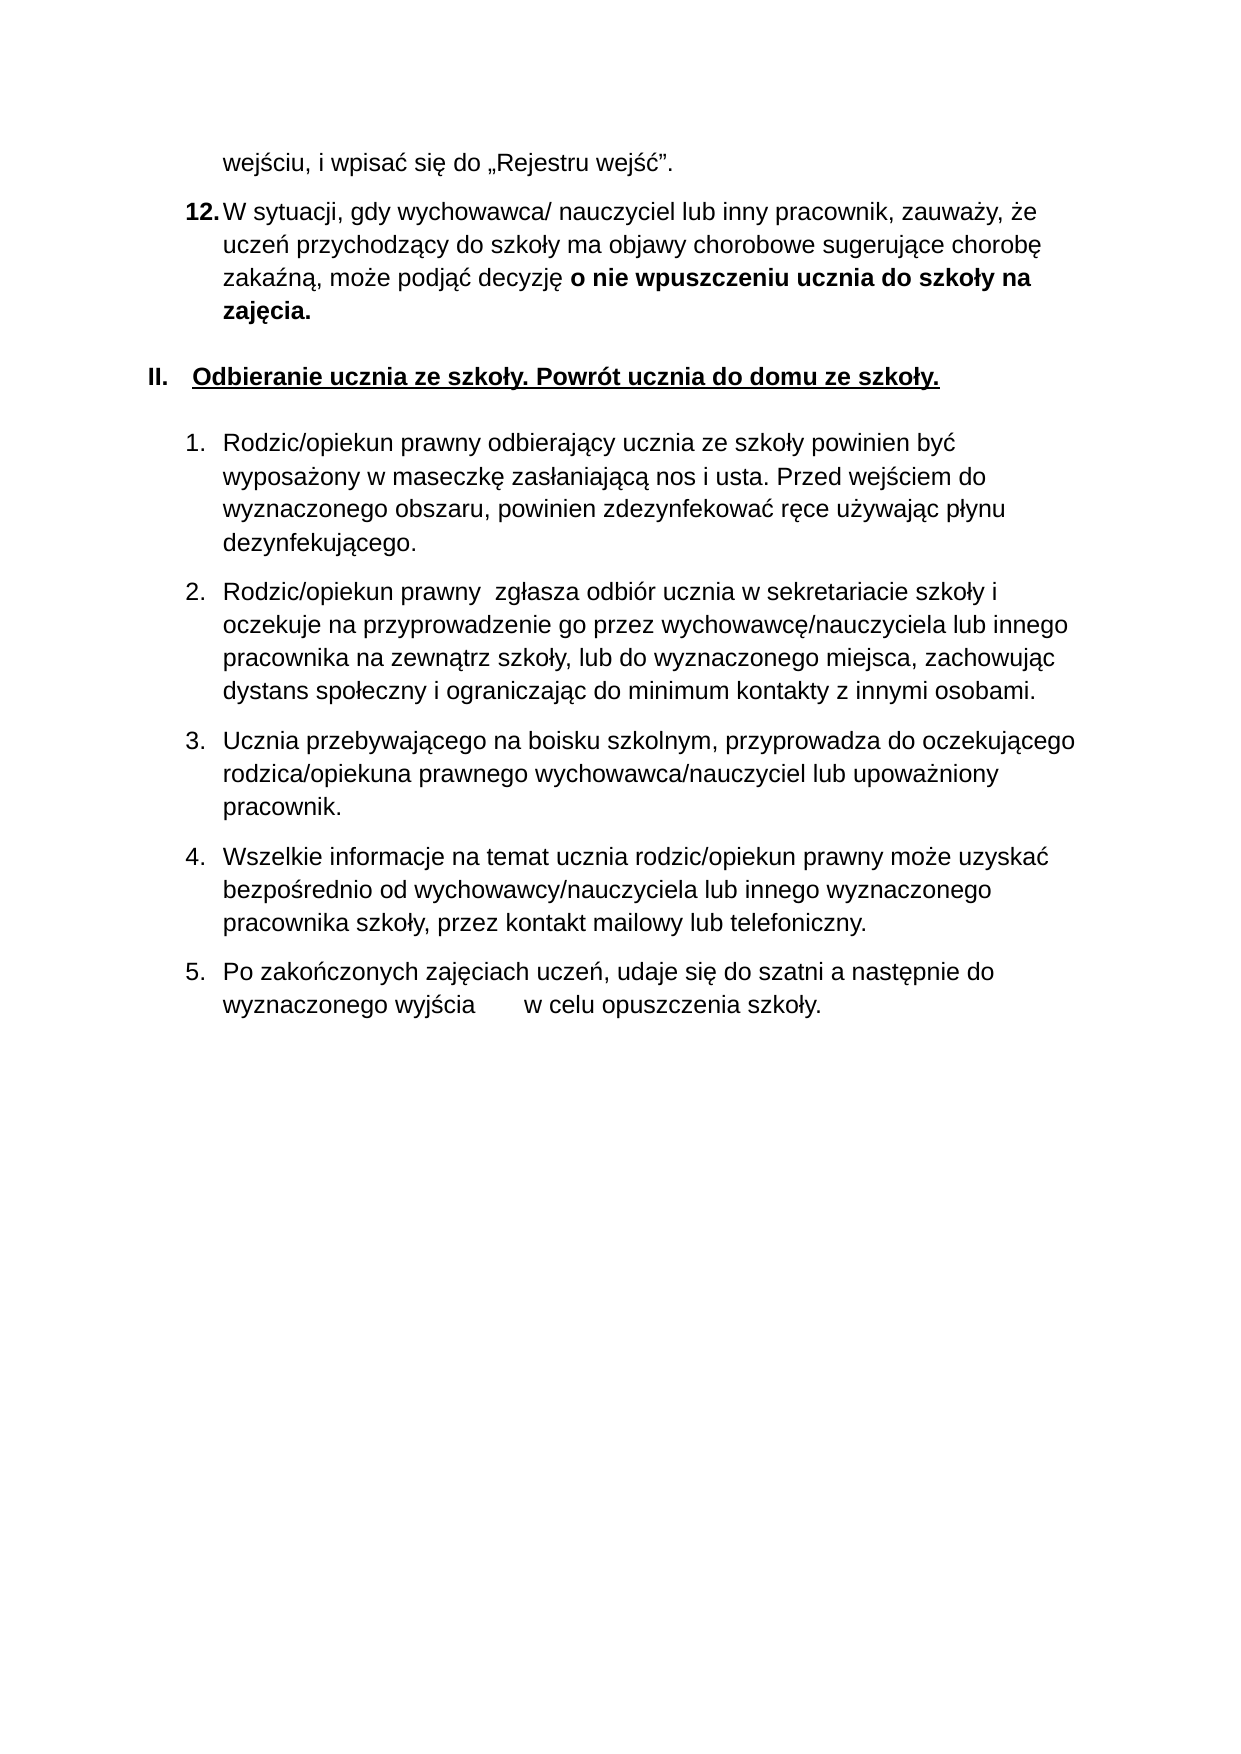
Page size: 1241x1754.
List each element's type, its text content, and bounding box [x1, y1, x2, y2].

list Ucznia przebywającego na boisku szkolnym, przyprowadza do oczekującego rodzica/opiekuna prawnego wychowawca/nauczyciel lub upoważniony pracownik. [185, 726, 1093, 821]
list Po zakończonych zajęciach uczeń, udaje się do szatni a następnie do wyznaczonego wyjścia w celu opuszczenia szkoły. [185, 957, 1093, 1019]
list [185, 148, 1093, 176]
list Rodzic/opiekun prawny zgłasza odbiór ucznia w sekretariacie szkoły i oczekuje na przyprowadzenie go przez wychowawcę/nauczyciela lub innego pracownika na zewnątrz szkoły, lub do wyznaczonego miejsca, zachowując dystans społeczny i ograniczając do minimum kontakty z innymi osobami. [185, 577, 1093, 705]
list Wszelkie informacje na temat ucznia rodzic/opiekun prawny może uzyskać bezpośrednio od wychowawcy/nauczyciela lub innego wyznaczonego pracownika szkoły, przez kontakt mailowy lub telefoniczny. [185, 842, 1093, 936]
list Rodzic/opiekun prawny odbierający ucznia ze szkoły powinien być wyposażony w maseczkę zasłaniającą nos i usta. Przed wejściem do wyznaczonego obszaru, powinien zdezynfekować ręce używając płynu dezynfekującego. [185, 428, 1093, 556]
list W sytuacji, gdy wychowawca/ nauczyciel lub inny pracownik, zauważy, że uczeń przychodzący do szkoły ma objawy chorobowe sugerujące chorobę zakaźną, może podjąć decyzję o nie wpuszczeniu ucznia do szkoły na zajęcia. [185, 197, 1093, 325]
list Odbieranie ucznia ze szkoły. Powrót ucznia do domu ze szkoły. [148, 362, 1093, 391]
